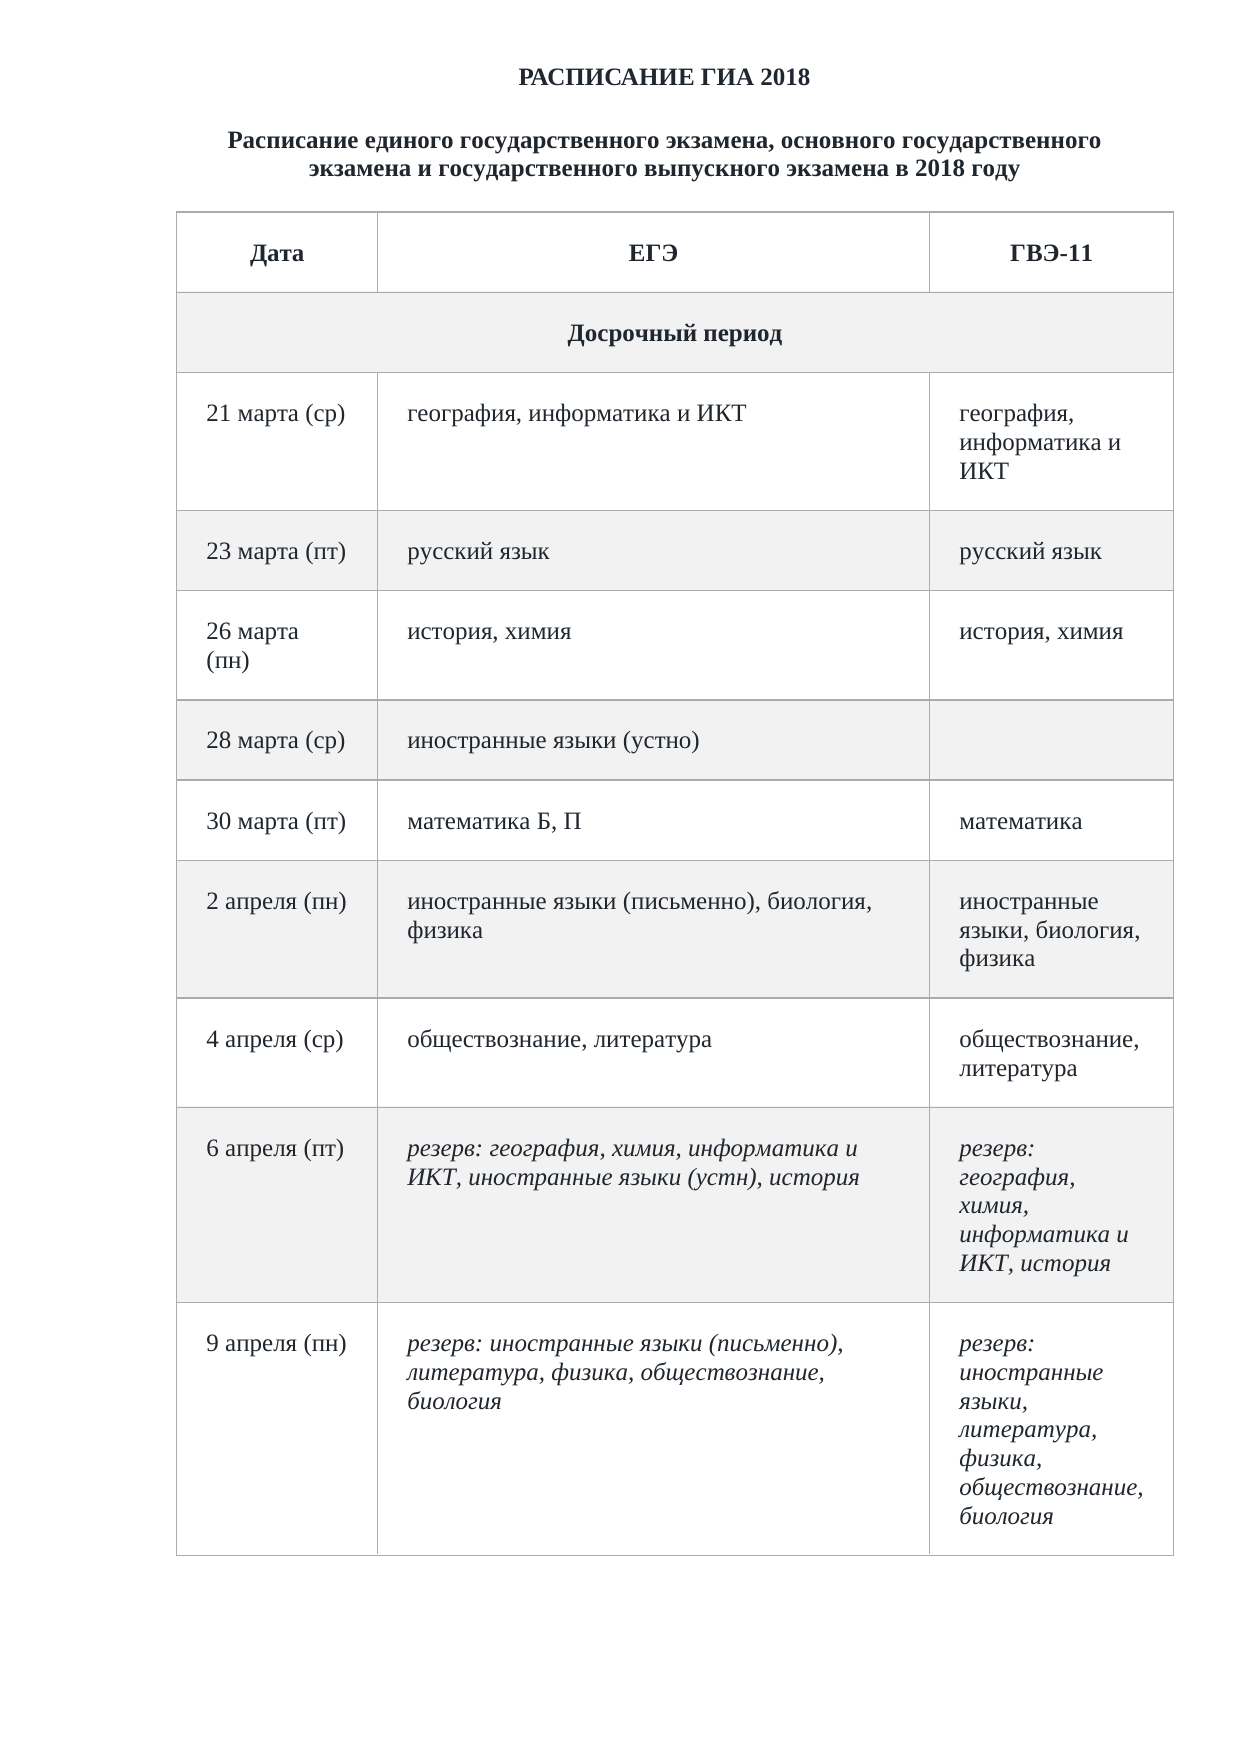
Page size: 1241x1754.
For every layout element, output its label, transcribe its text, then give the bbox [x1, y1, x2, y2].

table_cell география, информатика и ИКТ [930, 373, 1173, 509]
table_cell 28 марта (ср) [177, 701, 377, 779]
table_cell русский язык [930, 511, 1173, 590]
table_cell Досрочный период [177, 293, 1173, 372]
table_cell 26 марта (пн) [177, 591, 377, 699]
table_cell резерв: география, химия, информатика и ИКТ, иностранные языки (устн), история [378, 1108, 929, 1302]
table_cell 4 апреля (ср) [177, 999, 377, 1106]
table_cell резерв: иностранные языки (письменно), литература, физика, обществознание, биология [378, 1303, 929, 1554]
table_cell 23 марта (пт) [177, 511, 377, 590]
table_cell резерв: иностранные языки, литература, физика, обществознание, биология [930, 1303, 1173, 1554]
table_cell математика [930, 781, 1173, 859]
table_cell обществознание, литература [930, 999, 1173, 1106]
table_cell 21 марта (ср) [177, 373, 377, 509]
text Расписание единого государственного экзамена, основного государственного экзамена и государственного выпускного экзамена в 2018 году [177, 125, 1152, 182]
table_cell 9 апреля (пн) [177, 1303, 377, 1554]
table_cell математика Б, П [378, 781, 929, 859]
table_cell география, информатика и ИКТ [378, 373, 929, 509]
table_cell [930, 701, 1173, 779]
table_header Дата [177, 213, 377, 291]
table_cell 2 апреля (пн) [177, 861, 377, 997]
table_cell русский язык [378, 511, 929, 590]
table_cell 30 марта (пт) [177, 781, 377, 859]
table_cell иностранные языки (устно) [378, 701, 929, 779]
table_cell история, химия [930, 591, 1173, 699]
table_cell иностранные языки, биология, физика [930, 861, 1173, 997]
table_cell история, химия [378, 591, 929, 699]
table_cell резерв: география, химия, информатика и ИКТ, история [930, 1108, 1173, 1302]
table_header ГВЭ-11 [930, 213, 1173, 291]
table_header ЕГЭ [378, 213, 929, 291]
table_cell иностранные языки (письменно), биология, физика [378, 861, 929, 997]
table_cell обществознание, литература [378, 999, 929, 1106]
text РАСПИСАНИЕ ГИА 2018 [177, 59, 1152, 90]
table_cell 6 апреля (пт) [177, 1108, 377, 1302]
